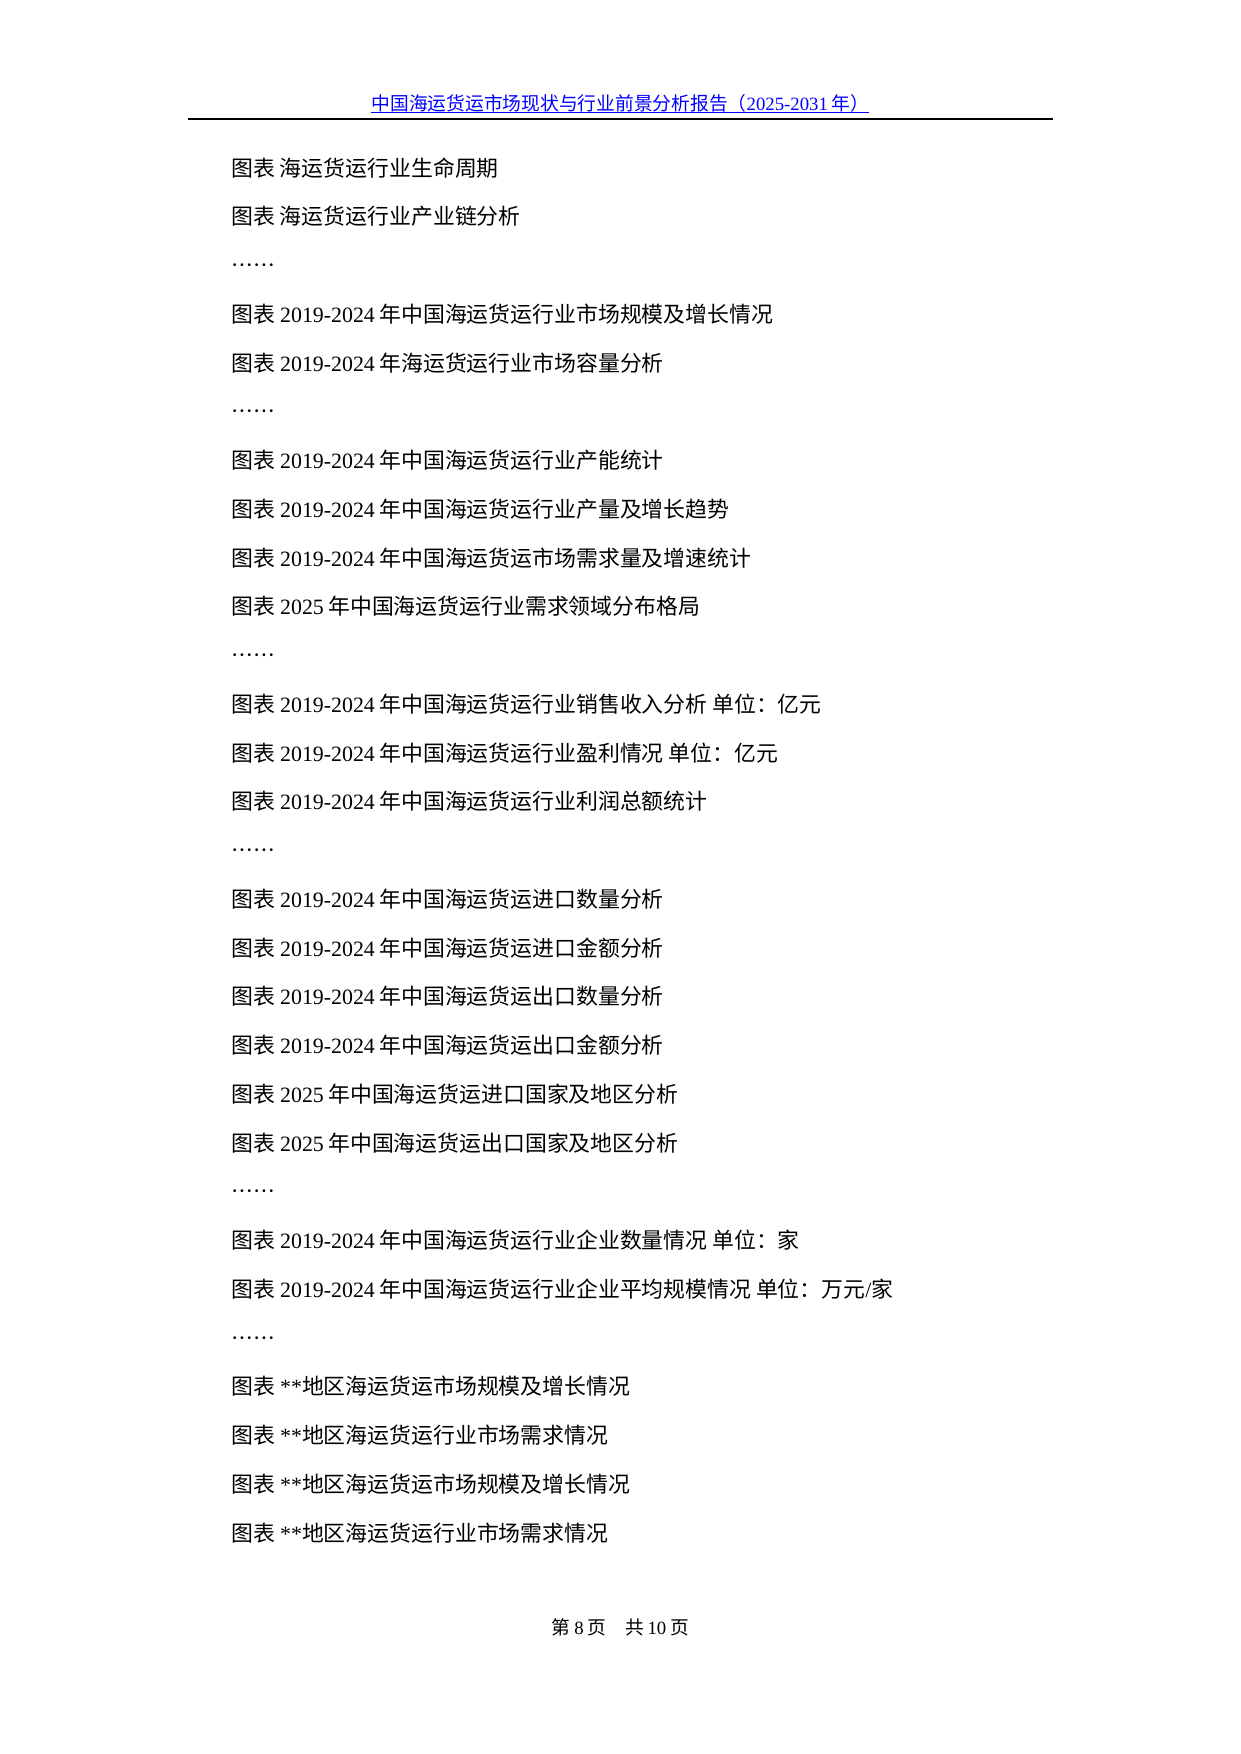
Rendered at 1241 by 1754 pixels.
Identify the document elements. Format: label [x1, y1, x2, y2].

text [187, 150, 1053, 1548]
